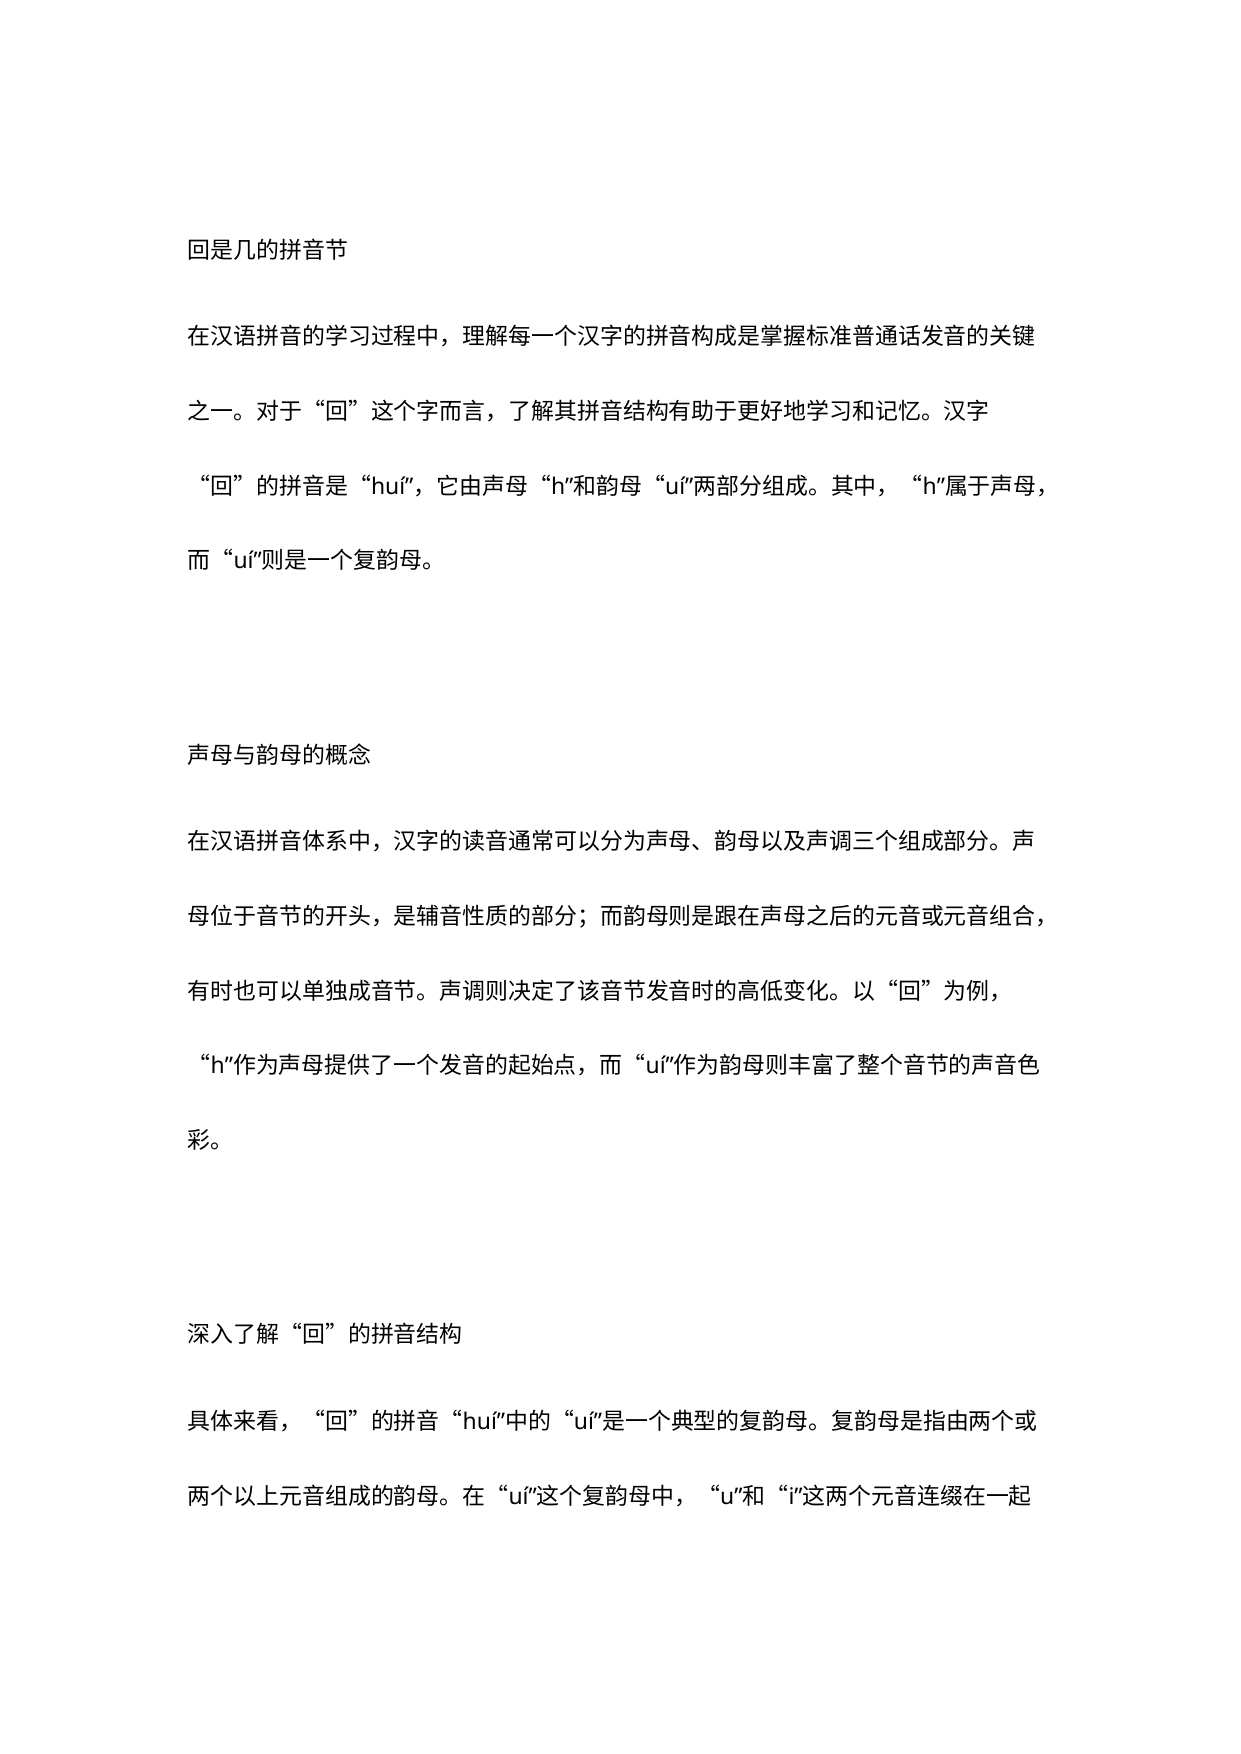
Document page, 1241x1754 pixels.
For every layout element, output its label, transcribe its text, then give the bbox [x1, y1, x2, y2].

text 声母与韵母的概念 [187, 721, 1053, 786]
text 深入了解“回”的拼音结构 [187, 1300, 1053, 1365]
text 在汉语拼音的学习过程中，理解每一个汉字的拼音构成是掌握标准普通话发音的关键之一。对于“回”这个字而言，了解其拼音结构有助于更好地学习和记忆。汉字“回”的拼音是“huí”，它由声母“h”和韵母“uí”两部分组成。其中，“h”属于声母，而“uí”则是一个复韵母。 [187, 302, 1053, 591]
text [187, 1387, 1053, 1527]
text 回是几的拼音节 [187, 216, 1053, 281]
text 在汉语拼音体系中，汉字的读音通常可以分为声母、韵母以及声调三个组成部分。声母位于音节的开头，是辅音性质的部分；而韵母则是跟在声母之后的元音或元音组合，有时也可以单独成音节。声调则决定了该音节发音时的高低变化。以“回”为例，“h”作为声母提供了一个发音的起始点，而“uí”作为韵母则丰富了整个音节的声音色彩。 [187, 807, 1053, 1171]
